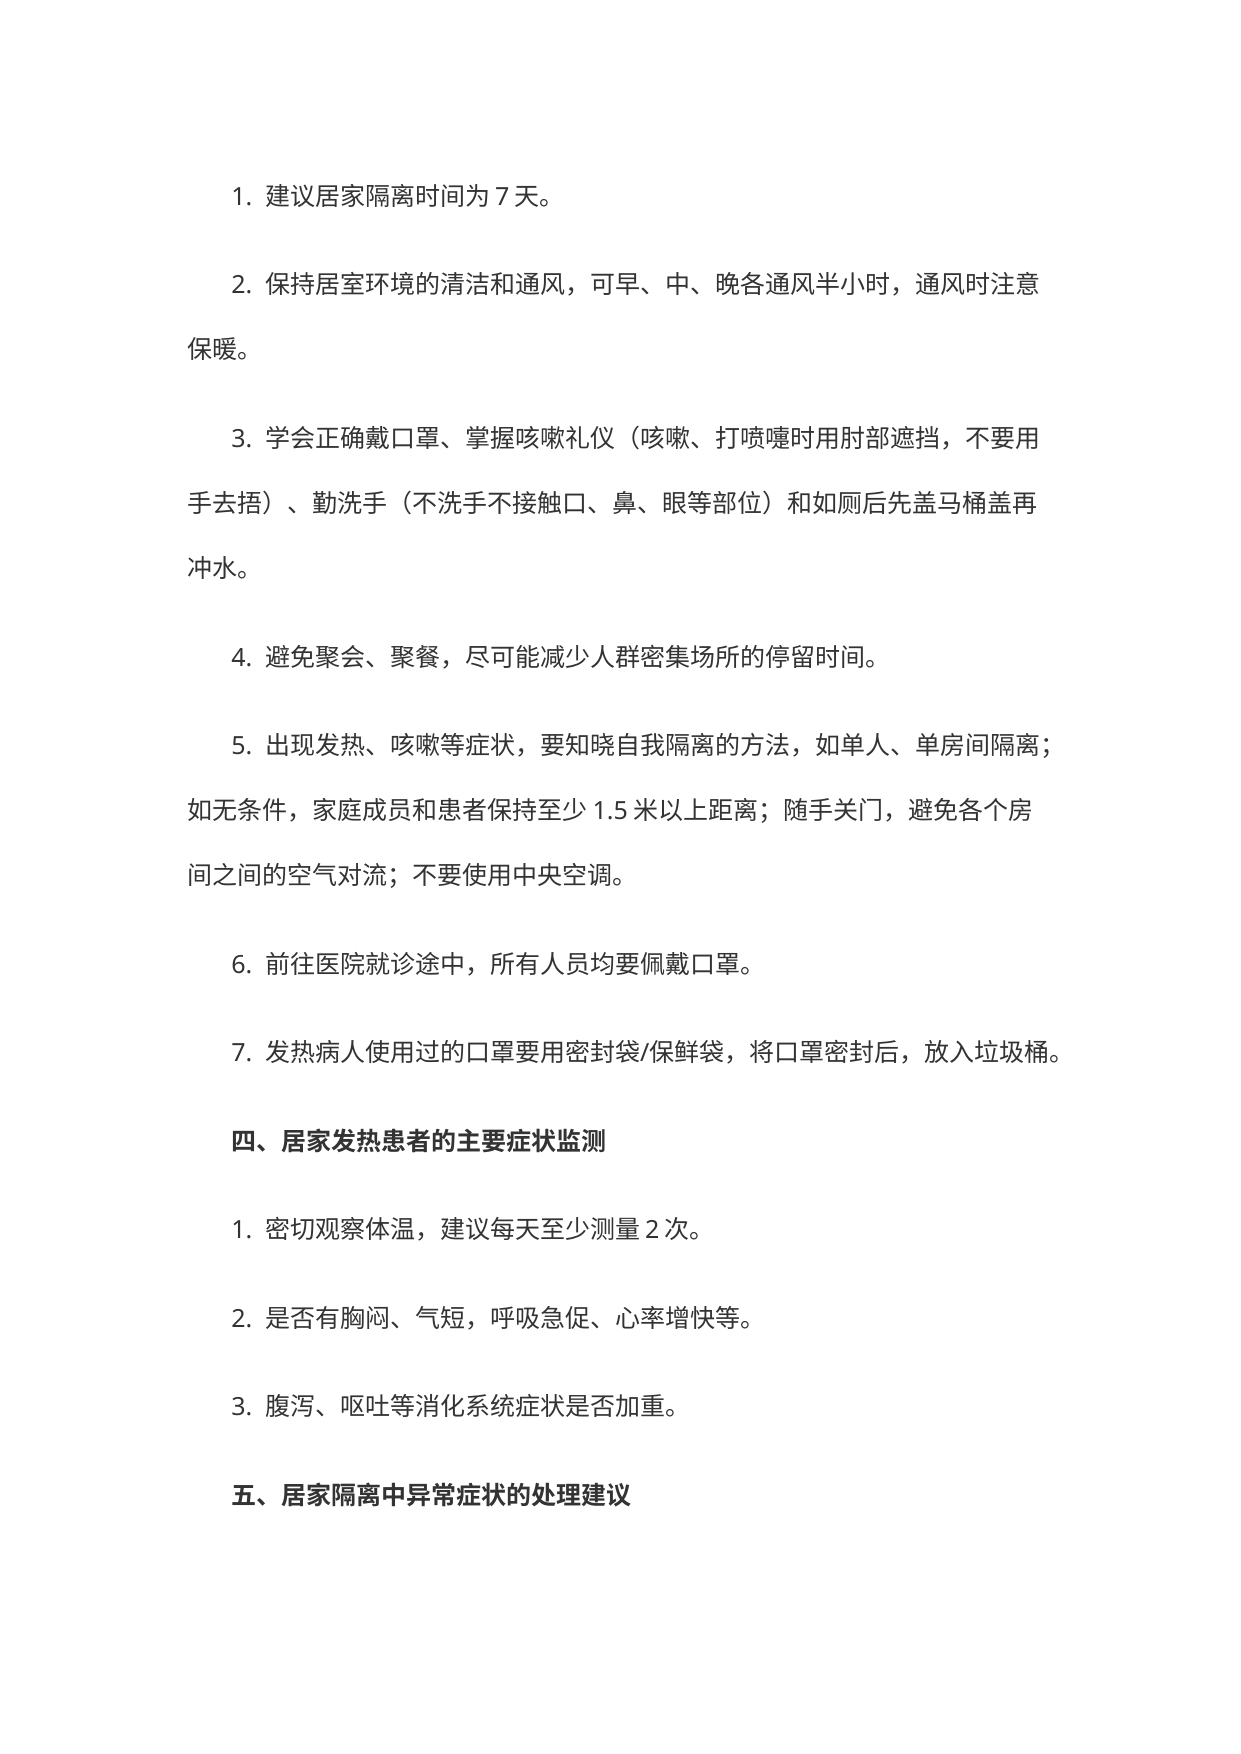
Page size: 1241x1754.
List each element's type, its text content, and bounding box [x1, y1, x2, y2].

text 1. 密切观察体温，建议每天至少测量2次。 [187, 1195, 1053, 1260]
text 3. 腹泻、呕吐等消化系统症状是否加重。 [187, 1372, 1053, 1437]
text 7. 发热病人使用过的口罩要用密封袋/保鲜袋，将口罩密封后，放入垃圾桶。 [187, 1018, 1053, 1083]
text 5. 出现发热、咳嗽等症状，要知晓自我隔离的方法，如单人、单房间隔离；如无条件，家庭成员和患者保持至少1.5米以上距离；随手关门，避免各个房间之间的空气对流；不要使用中央空调。 [187, 711, 1053, 906]
text 4. 避免聚会、聚餐，尽可能减少人群密集场所的停留时间。 [187, 623, 1053, 688]
text 6. 前往医院就诊途中，所有人员均要佩戴口罩。 [187, 930, 1053, 995]
text 3. 学会正确戴口罩、掌握咳嗽礼仪（咳嗽、打喷嚏时用肘部遮挡，不要用手去捂）、勤洗手（不洗手不接触口、鼻、眼等部位）和如厕后先盖马桶盖再冲水。 [187, 404, 1053, 599]
text 五、居家隔离中异常症状的处理建议 [187, 1461, 1053, 1526]
text 2. 是否有胸闷、气短，呼吸急促、心率增快等。 [187, 1284, 1053, 1349]
text 2. 保持居室环境的清洁和通风，可早、中、晚各通风半小时，通风时注意保暖。 [187, 251, 1053, 381]
text 1. 建议居家隔离时间为7天。 [187, 162, 1053, 227]
text 四、居家发热患者的主要症状监测 [187, 1107, 1053, 1172]
